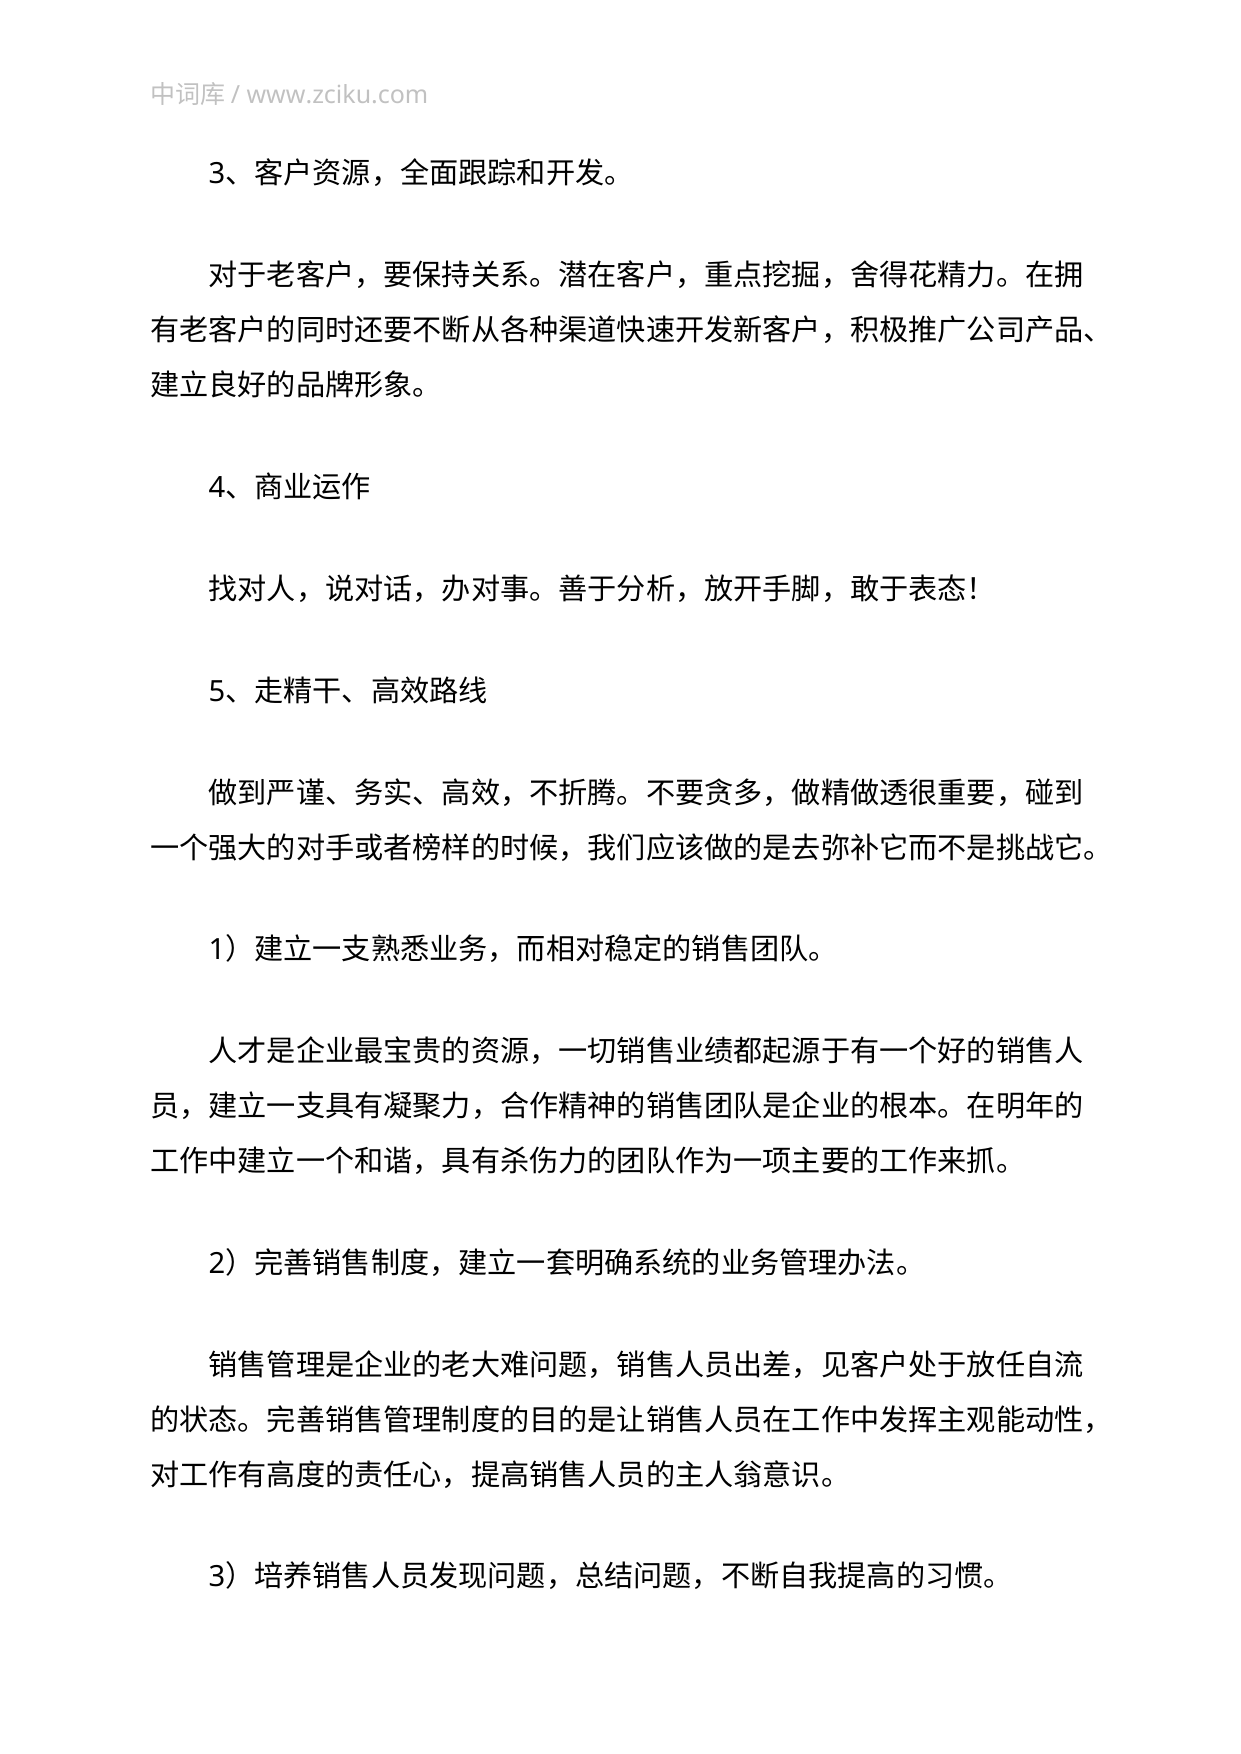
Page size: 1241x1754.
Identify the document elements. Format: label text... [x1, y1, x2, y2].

text 3）培养销售人员发现问题，总结问题，不断自我提高的习惯。 [150, 1553, 1090, 1595]
text 4、商业运作 [150, 463, 1090, 506]
text 1）建立一支熟悉业务，而相对稳定的销售团队。 [150, 926, 1090, 968]
text 3、客户资源，全面跟踪和开发。 [150, 150, 1090, 192]
text 5、走精干、高效路线 [150, 667, 1090, 710]
text 人才是企业最宝贵的资源，一切销售业绩都起源于有一个好的销售人员，建立一支具有凝聚力，合作精神的销售团队是企业的根本。在明年的工作中建立一个和谐，具有杀伤力的团队作为一项主要的工作来抓。 [150, 1028, 1090, 1180]
text 销售管理是企业的老大难问题，销售人员出差，见客户处于放任自流的状态。完善销售管理制度的目的是让销售人员在工作中发挥主观能动性，对工作有高度的责任心，提高销售人员的主人翁意识。 [150, 1341, 1090, 1493]
text 找对人，说对话，办对事。善于分析，放开手脚，敢于表态！ [150, 566, 1090, 608]
text 对于老客户，要保持关系。潜在客户，重点挖掘，舍得花精力。在拥有老客户的同时还要不断从各种渠道快速开发新客户，积极推广公司产品、建立良好的品牌形象。 [150, 252, 1090, 404]
text 做到严谨、务实、高效，不折腾。不要贪多，做精做透很重要，碰到一个强大的对手或者榜样的时候，我们应该做的是去弥补它而不是挑战它。 [150, 769, 1090, 866]
text 2）完善销售制度，建立一套明确系统的业务管理办法。 [150, 1239, 1090, 1282]
